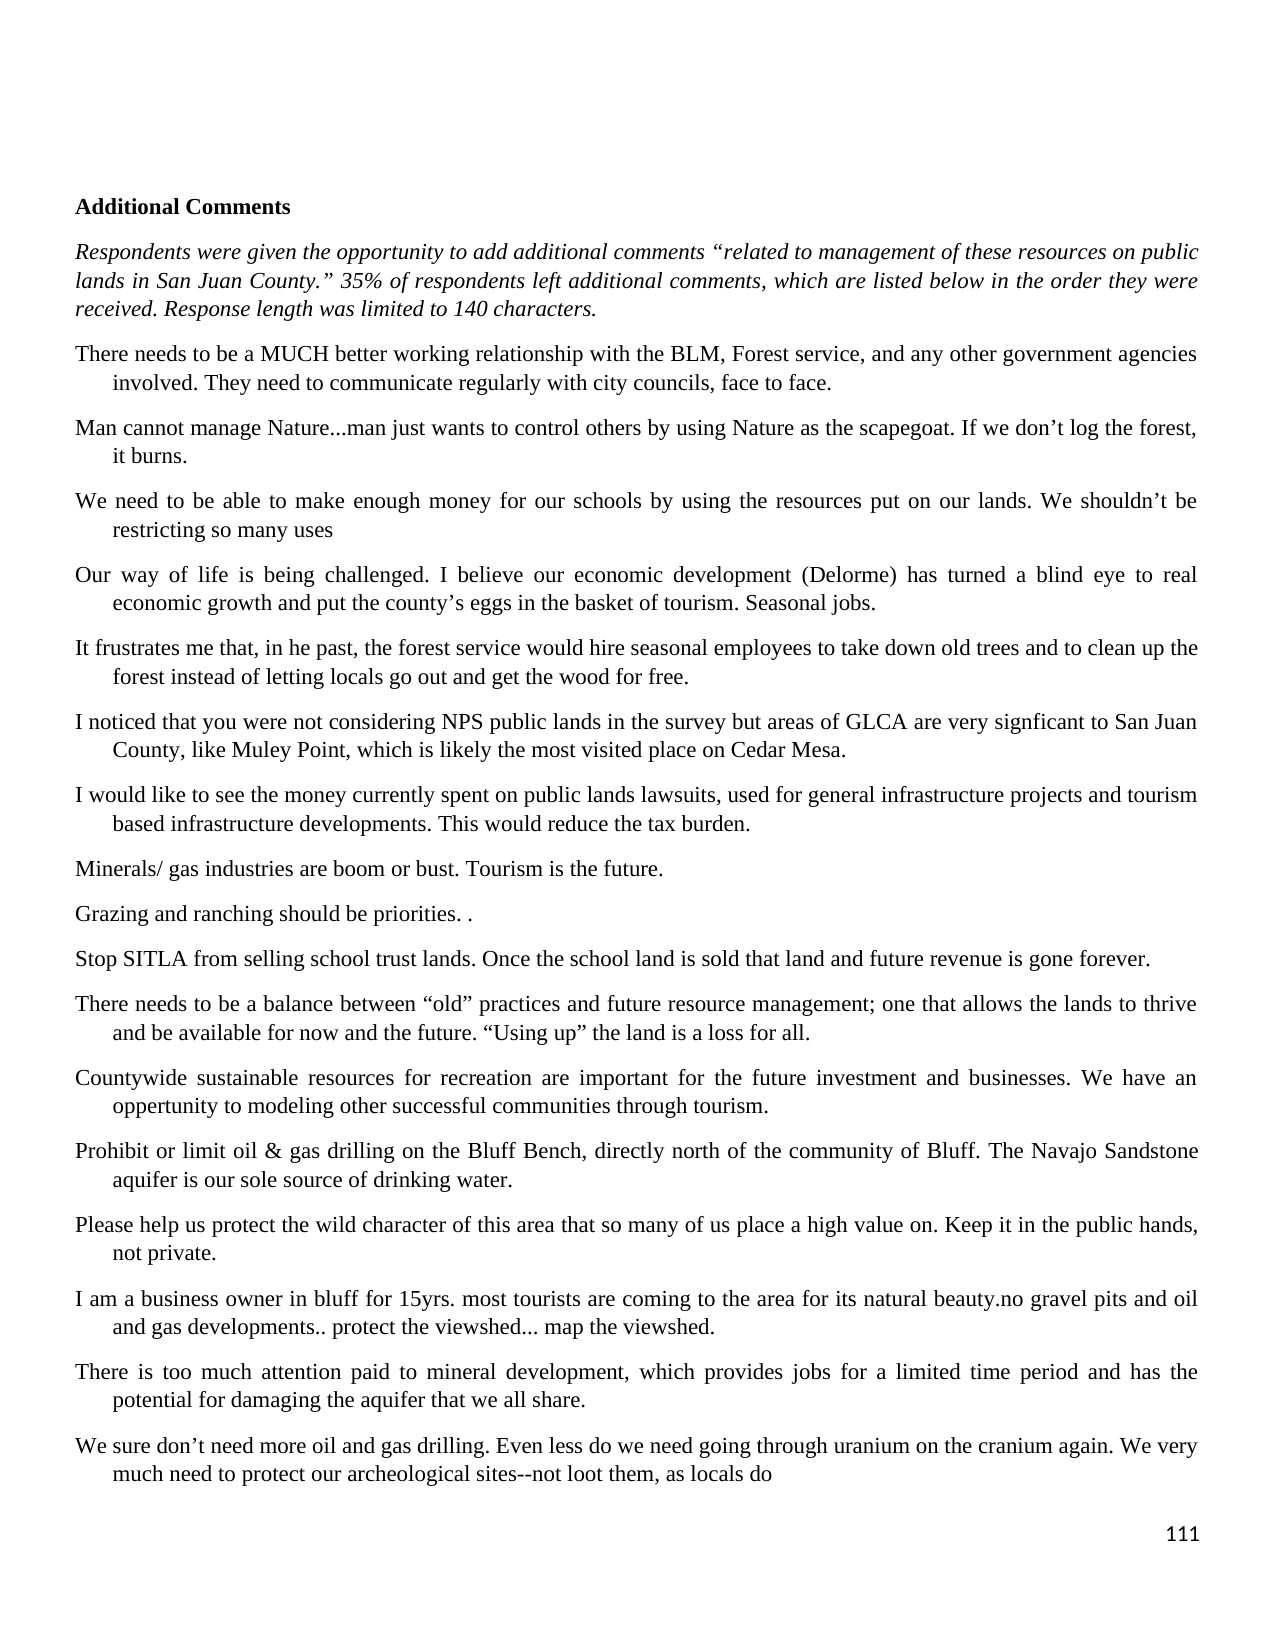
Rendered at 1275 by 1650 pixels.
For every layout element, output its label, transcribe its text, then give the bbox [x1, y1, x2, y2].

text I am a business owner in bluff for 15yrs. most tourists are coming to the area for its natural beauty.no gravel pits and oil and gas developments.. protect the viewshed... map the viewshed. [75, 1284, 1200, 1339]
text Additional Comments [75, 193, 1200, 219]
text I noticed that you were not considering NPS public lands in the survey but areas of GLCA are very signficant to San Juan County, like Muley Point, which is likely the most visited place on Cedar Mesa. [75, 708, 1200, 763]
text We sure don’t need more oil and gas drilling. Even less do we need going through uranium on the cranium again. We very much need to protect our archeological sites--not loot them, as locals do [75, 1432, 1200, 1486]
text It frustrates me that, in he past, the forest service would hire seasonal employees to take down old trees and to clean up the forest instead of letting locals go out and get the wood for free. [75, 634, 1200, 689]
text Please help us protect the wild character of this area that so many of us place a high value on. Keep it in the public hands, not private. [75, 1211, 1200, 1266]
text Countywide sustainable resources for recreation are important for the future investment and businesses. We have an oppertunity to modeling other successful communities through tourism. [75, 1064, 1200, 1119]
text Minerals/ gas industries are boom or bust. Tourism is the future. [75, 855, 1200, 881]
text There needs to be a balance between “old” practices and future resource management; one that allows the lands to thrive and be available for now and the future. “Using up” the land is a loss for all. [75, 990, 1200, 1045]
text We need to be able to make enough money for our schools by using the resources put on our lands. We shouldn’t be restricting so many uses [75, 487, 1200, 542]
text Respondents were given the opportunity to add additional comments “related to management of these resources on public lands in San Juan County.” 35% of respondents left additional comments, which are listed below in the order they were received. Response length was limited to 140 characters. [75, 238, 1200, 322]
text There is too much attention paid to mineral development, which provides jobs for a limited time period and has the potential for damaging the aquifer that we all share. [75, 1358, 1200, 1413]
text There needs to be a MUCH better working relationship with the BLM, Forest service, and any other government agencies involved. They need to communicate regularly with city councils, face to face. [75, 340, 1200, 395]
text Prohibit or limit oil & gas drilling on the Bluff Bench, directly north of the community of Bluff. The Navajo Sandstone aquifer is our sole source of drinking water. [75, 1137, 1200, 1192]
text Our way of life is being challenged. I believe our economic development (Delorme) has turned a blind eye to real economic growth and put the county’s eggs in the basket of tourism. Seasonal jobs. [75, 561, 1200, 616]
text Stop SITLA from selling school trust lands. Once the school land is sold that land and future revenue is gone forever. [75, 945, 1200, 972]
text Man cannot manage Nature...man just wants to control others by using Nature as the scapegoat. If we don’t log the forest, it burns. [75, 414, 1200, 469]
text I would like to see the money currently spent on public lands lawsuits, used for general infrastructure projects and tourism based infrastructure developments. This would reduce the tax burden. [75, 782, 1200, 836]
text Grazing and ranching should be priorities. . [75, 900, 1200, 927]
